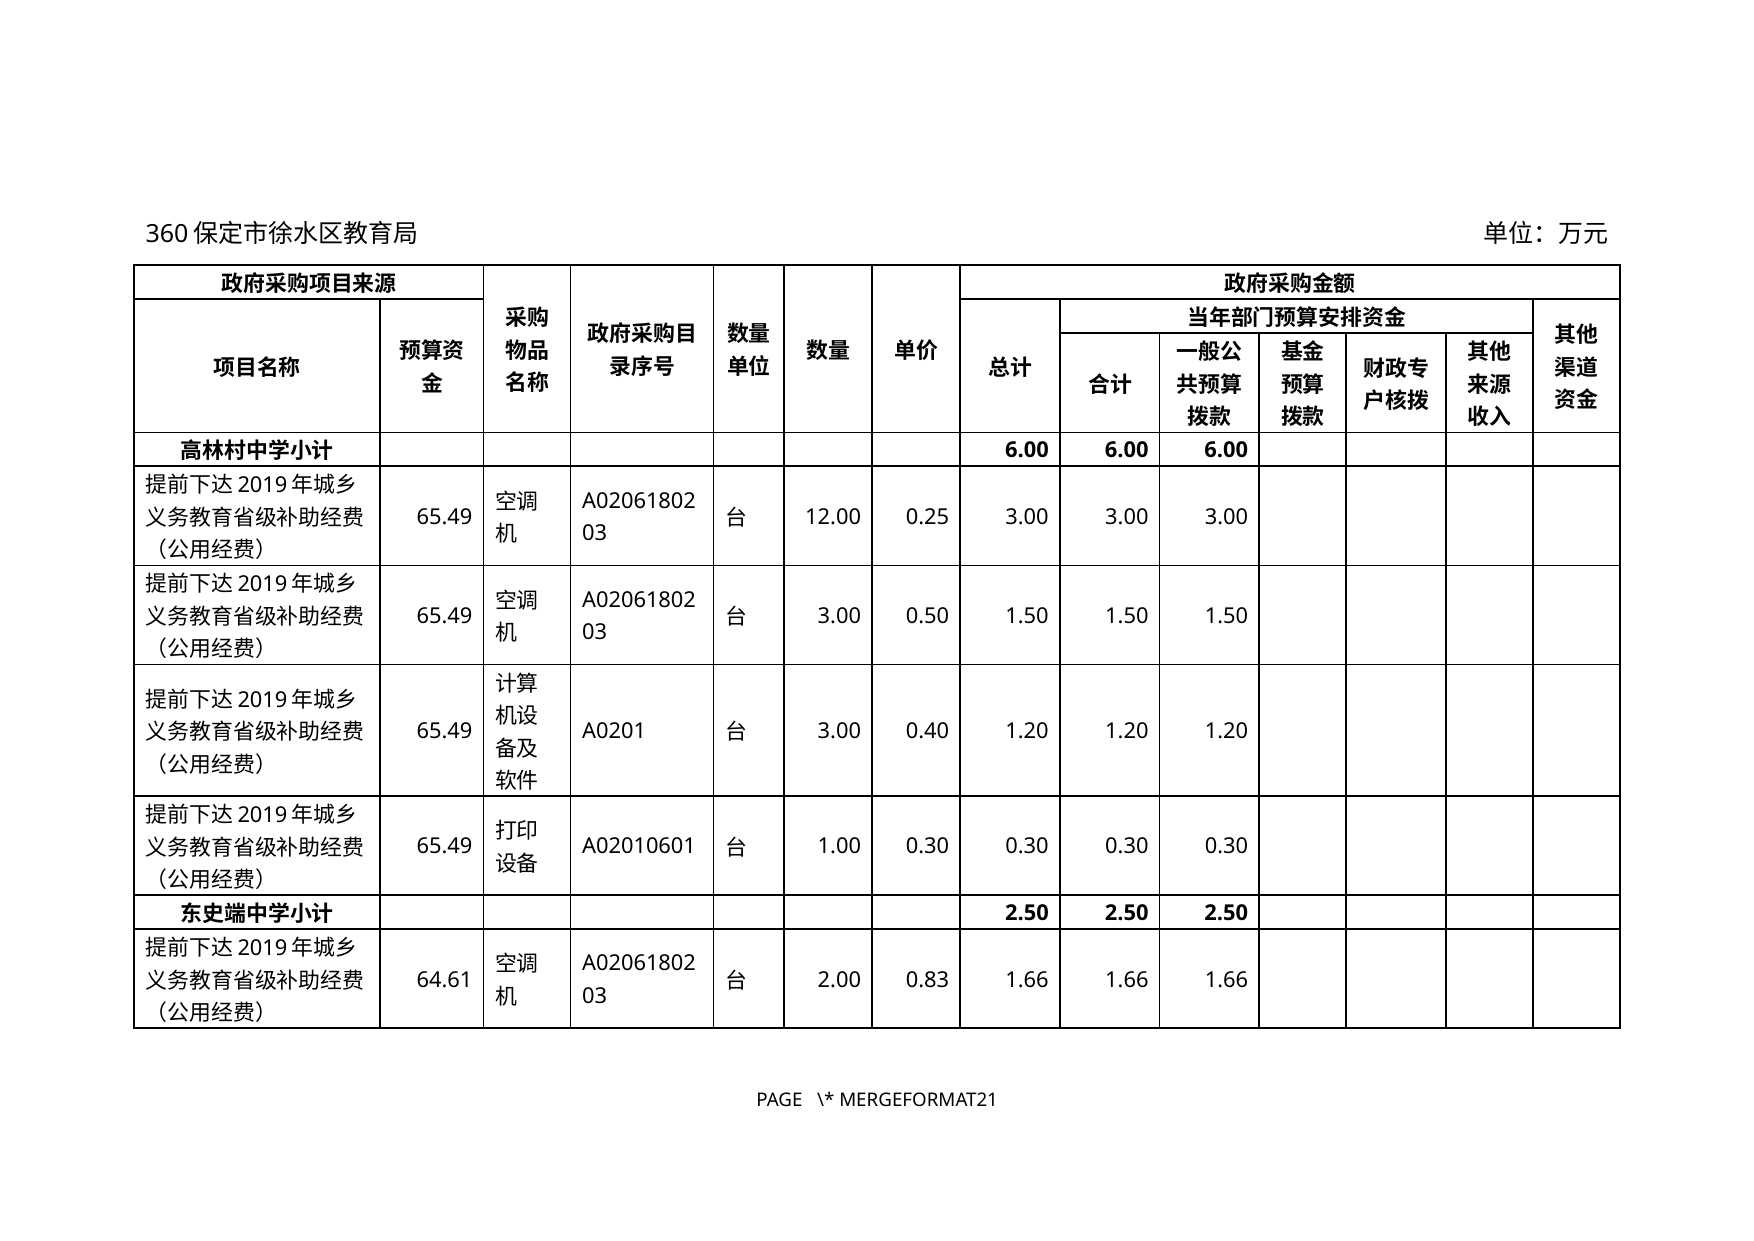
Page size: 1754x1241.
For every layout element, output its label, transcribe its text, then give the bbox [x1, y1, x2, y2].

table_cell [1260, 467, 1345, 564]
table_header 单位：万元 [961, 199, 1619, 264]
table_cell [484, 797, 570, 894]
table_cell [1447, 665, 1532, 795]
table_cell 合计 [1061, 334, 1159, 431]
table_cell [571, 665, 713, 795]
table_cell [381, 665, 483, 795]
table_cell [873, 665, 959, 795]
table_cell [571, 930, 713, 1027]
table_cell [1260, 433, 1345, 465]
table_cell 政府采购目录序号 [571, 266, 713, 431]
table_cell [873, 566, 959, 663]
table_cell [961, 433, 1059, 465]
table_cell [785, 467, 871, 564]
table_header 360保定市徐水区教育局 [135, 199, 959, 264]
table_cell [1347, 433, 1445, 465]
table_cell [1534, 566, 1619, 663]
table_cell 总计 [961, 300, 1059, 431]
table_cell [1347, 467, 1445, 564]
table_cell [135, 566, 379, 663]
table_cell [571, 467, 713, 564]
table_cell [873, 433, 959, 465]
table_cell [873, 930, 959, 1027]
table_cell 采购物品名称 [484, 266, 570, 431]
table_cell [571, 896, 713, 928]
table_cell 其他渠道资金 [1534, 300, 1619, 431]
table_cell 政府采购金额 [961, 266, 1619, 298]
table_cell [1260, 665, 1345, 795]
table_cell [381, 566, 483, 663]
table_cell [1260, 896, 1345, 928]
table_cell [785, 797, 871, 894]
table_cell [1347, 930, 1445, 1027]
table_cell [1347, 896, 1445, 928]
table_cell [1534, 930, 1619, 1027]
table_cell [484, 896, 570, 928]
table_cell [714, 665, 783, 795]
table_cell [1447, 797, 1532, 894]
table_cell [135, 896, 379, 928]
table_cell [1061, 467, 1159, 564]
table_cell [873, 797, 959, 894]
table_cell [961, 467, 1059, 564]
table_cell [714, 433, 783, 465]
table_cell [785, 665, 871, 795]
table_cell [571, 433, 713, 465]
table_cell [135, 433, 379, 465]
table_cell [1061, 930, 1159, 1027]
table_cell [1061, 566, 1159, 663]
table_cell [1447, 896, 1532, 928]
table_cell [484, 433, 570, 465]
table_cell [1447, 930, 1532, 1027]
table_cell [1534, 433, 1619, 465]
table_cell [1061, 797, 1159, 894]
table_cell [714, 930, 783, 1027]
table_cell 其他来源收入 [1447, 334, 1532, 431]
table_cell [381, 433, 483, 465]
table_cell 预算资金 [381, 300, 483, 431]
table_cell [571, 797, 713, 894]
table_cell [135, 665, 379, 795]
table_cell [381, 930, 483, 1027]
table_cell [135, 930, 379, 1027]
table_cell 基金预算拨款 [1260, 334, 1345, 431]
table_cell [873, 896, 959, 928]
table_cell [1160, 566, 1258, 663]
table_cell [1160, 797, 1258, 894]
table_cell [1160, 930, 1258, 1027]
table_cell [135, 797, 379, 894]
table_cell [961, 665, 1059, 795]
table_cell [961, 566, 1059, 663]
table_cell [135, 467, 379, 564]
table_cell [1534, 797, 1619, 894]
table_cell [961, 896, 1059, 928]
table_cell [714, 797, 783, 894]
table_cell 数量 [785, 266, 871, 431]
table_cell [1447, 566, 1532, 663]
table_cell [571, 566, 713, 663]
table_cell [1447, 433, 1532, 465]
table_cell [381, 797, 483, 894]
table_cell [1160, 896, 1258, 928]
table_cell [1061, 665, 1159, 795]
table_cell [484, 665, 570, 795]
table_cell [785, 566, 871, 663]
table_cell 数量 单位 [714, 266, 783, 431]
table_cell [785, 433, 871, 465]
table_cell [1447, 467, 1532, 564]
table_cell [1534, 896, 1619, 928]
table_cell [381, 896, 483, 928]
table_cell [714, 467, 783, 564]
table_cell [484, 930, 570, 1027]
table_cell 一般公共预算拨款 [1160, 334, 1258, 431]
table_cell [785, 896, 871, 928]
table_cell 财政专户核拨 [1347, 334, 1445, 431]
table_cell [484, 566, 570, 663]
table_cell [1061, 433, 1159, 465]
table_cell 单价 [873, 266, 959, 431]
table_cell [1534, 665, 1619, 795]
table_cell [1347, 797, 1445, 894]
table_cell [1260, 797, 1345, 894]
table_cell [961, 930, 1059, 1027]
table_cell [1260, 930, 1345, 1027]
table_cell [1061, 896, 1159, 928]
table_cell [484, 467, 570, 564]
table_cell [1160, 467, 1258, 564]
table_cell 当年部门预算安排资金 [1061, 300, 1532, 332]
table_cell 项目名称 [135, 300, 379, 431]
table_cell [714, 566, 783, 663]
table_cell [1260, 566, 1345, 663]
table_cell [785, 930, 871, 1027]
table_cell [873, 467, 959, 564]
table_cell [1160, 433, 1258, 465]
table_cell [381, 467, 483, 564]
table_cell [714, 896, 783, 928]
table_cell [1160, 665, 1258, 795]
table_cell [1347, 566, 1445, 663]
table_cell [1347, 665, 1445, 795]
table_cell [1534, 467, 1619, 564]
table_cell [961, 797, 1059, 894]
table_cell 政府采购项目来源 [135, 266, 483, 298]
